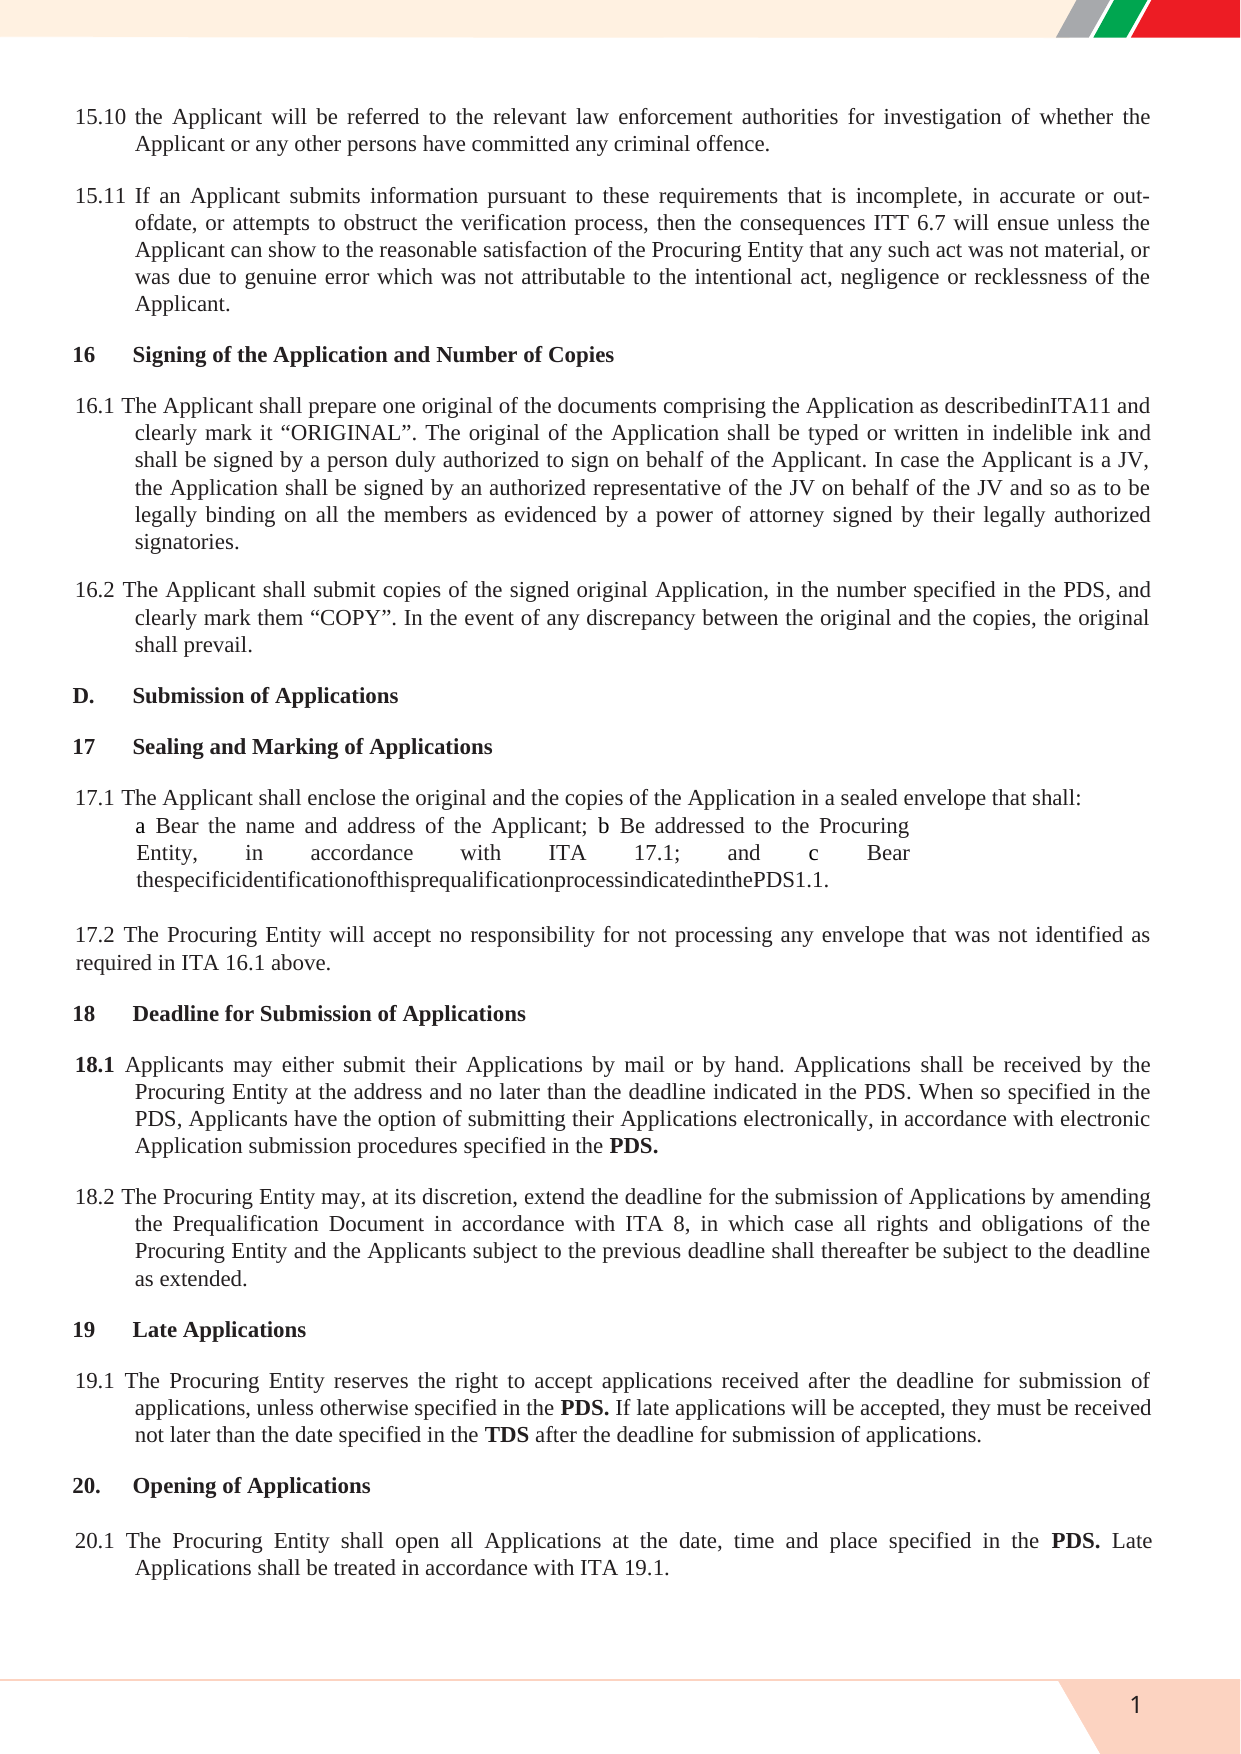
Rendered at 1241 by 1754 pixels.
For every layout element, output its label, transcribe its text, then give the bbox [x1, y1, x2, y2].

subtitle 18 Deadline for Submission of Applications [0, 1000, 1222, 1026]
text 19.1 The Procuring Entity reserves the right to accept applications received after the deadline for submission of applications, unless otherwise specified in the PDS. If late applications will be accepted, they must be received not later than the date specified in the TDS after the deadline for submission of applications. [74, 1367, 1152, 1447]
subtitle 19 Late Applications [0, 1316, 1222, 1342]
text 18.1 Applicants may either submit their Applications by mail or by hand. Applications shall be received by the Procuring Entity at the address and no later than the deadline indicated in the PDS. When so specified in the PDS, Applicants have the option of submitting their Applications electronically, in accordance with electronic Application submission procedures specified in the PDS. [74, 1051, 1152, 1158]
list the Applicant will be referred to the relevant law enforcement authorities for investigation of whether the Applicant or any other persons have committed any criminal offence. [74, 103, 1152, 157]
list If an Applicant submits information pursuant to these requirements that is incomplete, in accurate or out-ofdate, or attempts to obstruct the verification process, then the consequences ITT 6.7 will ensue unless the Applicant can show to the reasonable satisfaction of the Procuring Entity that any such act was not material, or was due to genuine error which was not attributable to the intentional act, negligence or recklessness of the Applicant. [74, 182, 1152, 316]
text 17.1 The Applicant shall enclose the original and the copies of the Application in a sealed envelope that shall: [74, 784, 1152, 810]
subtitle 17 Sealing and Marking of Applications [0, 733, 1222, 759]
text 18.2 The Procuring Entity may, at its discretion, extend the deadline for the submission of Applications by amending the Prequalification Document in accordance with ITA 8, in which case all rights and obligations of the Procuring Entity and the Applicants subject to the previous deadline shall thereafter be subject to the deadline as extended. [74, 1183, 1152, 1291]
text D. Submission of Applications [0, 682, 1222, 708]
text 17.2 The Procuring Entity will accept no responsibility for not processing any envelope that was not identified as required in ITA 16.1 above. [74, 921, 1152, 975]
subtitle 16 Signing of the Application and Number of Copies [0, 341, 1222, 368]
text 16.1 The Applicant shall prepare one original of the documents comprising the Application as describedinITA11 and clearly mark it “ORIGINAL”. The original of the Application shall be typed or written in indelible ink and shall be signed by a person duly authorized to sign on behalf of the Applicant. In case the Applicant is a JV, the Application shall be signed by an authorized representative of the JV on behalf of the JV and so as to be legally binding on all the members as evidenced by a power of attorney signed by their legally authorized signatories. [74, 392, 1152, 554]
text 20.1 The Procuring Entity shall open all Applications at the date, time and place specified in the PDS. Late Applications shall be treated in accordance with ITA 19.1. [74, 1527, 1152, 1580]
text 16.2 The Applicant shall submit copies of the signed original Application, in the number specified in the PDS, and clearly mark them “COPY”. In the event of any discrepancy between the original and the copies, the original shall prevail. [74, 576, 1152, 657]
text a Bear the name and address of the Applicant; b Be addressed to the Procuring Entity, in accordance with ITA 17.1; and c Bear thespecificidentificationofthisprequalificationprocessindicatedinthePDS1.1. [135, 812, 910, 893]
subtitle 20. Opening of Applications [0, 1472, 1222, 1499]
